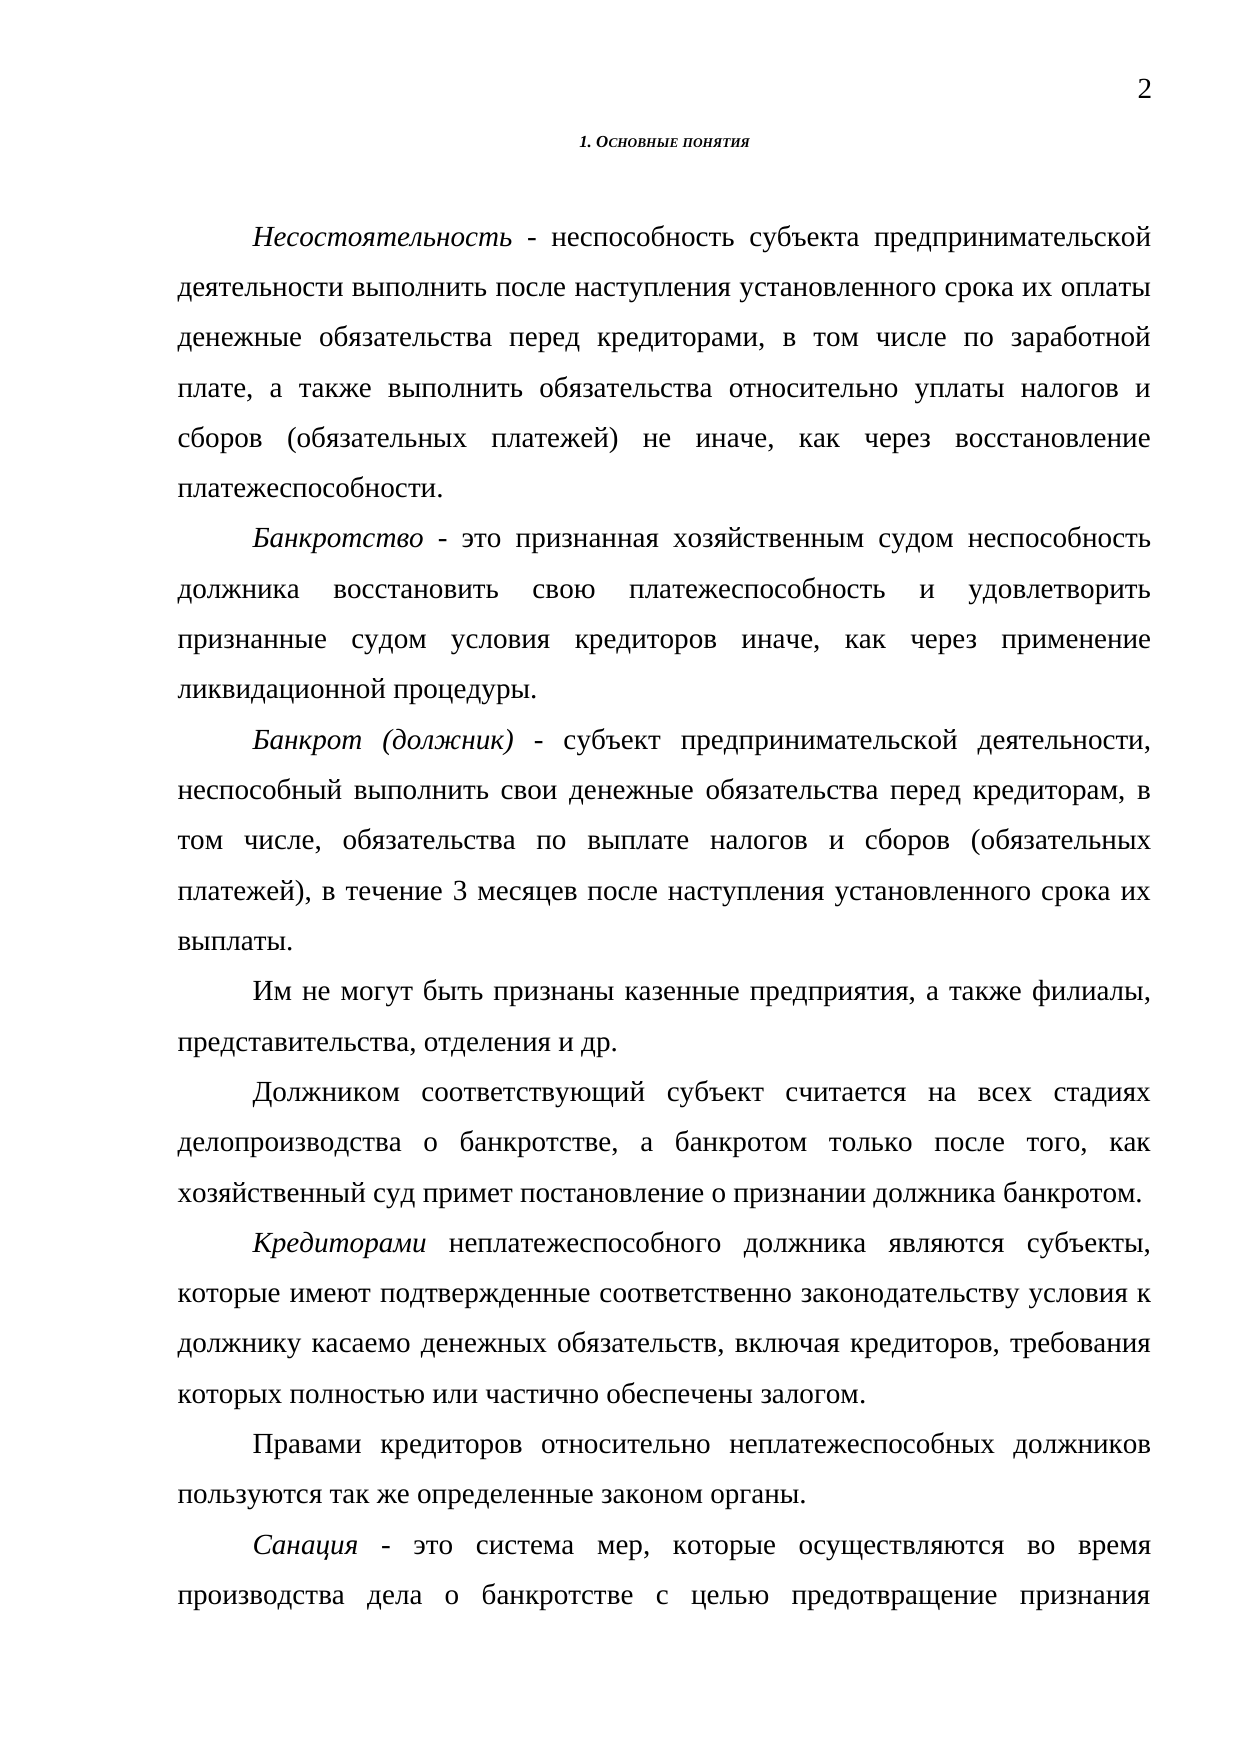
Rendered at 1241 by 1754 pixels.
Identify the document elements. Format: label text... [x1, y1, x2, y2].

text Банкрот (должник) - субъект предпринимательской деятельности, неспособный выполнить свои денежные обязательства перед кредиторам, в том числе, обязательства по выплате налогов и сборов (обязательных платежей), в течение 3 месяцев после наступления установленного срока их выплаты. [177, 722, 1152, 957]
text Должником соответствующий субъект считается на всех стадиях делопроизводства о банкротстве, а банкротом только после того, как хозяйственный суд примет постановление о признании должника банкротом. [177, 1074, 1152, 1208]
text Им не могут быть признаны казенные предприятия, а также филиалы, представительства, отделения и др. [177, 973, 1152, 1057]
text Несостоятельность - неспособность субъекта предпринимательской деятельности выполнить после наступления установленного срока их оплаты денежные обязательства перед кредиторами, в том числе по заработной плате, а также выполнить обязательства относительно уплаты налогов и сборов (обязательных платежей) не иначе, как через восстановление платежеспособности. [177, 219, 1152, 504]
text Банкротство - это признанная хозяйственным судом неспособность должника восстановить свою платежеспособность и удовлетворить признанные судом условия кредиторов иначе, как через применение ликвидационной процедуры. [177, 521, 1152, 705]
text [177, 1527, 1152, 1611]
text Кредиторами неплатежеспособного должника являются субъекты, которые имеют подтвержденные соответственно законодательству условия к должнику касаемо денежных обязательств, включая кредиторов, требования которых полностью или частично обеспечены залогом. [177, 1225, 1152, 1409]
text Правами кредиторов относительно неплатежеспособных должников пользуются так же определенные законом органы. [177, 1426, 1152, 1510]
subtitle 1. Основные понятия [177, 118, 1152, 152]
